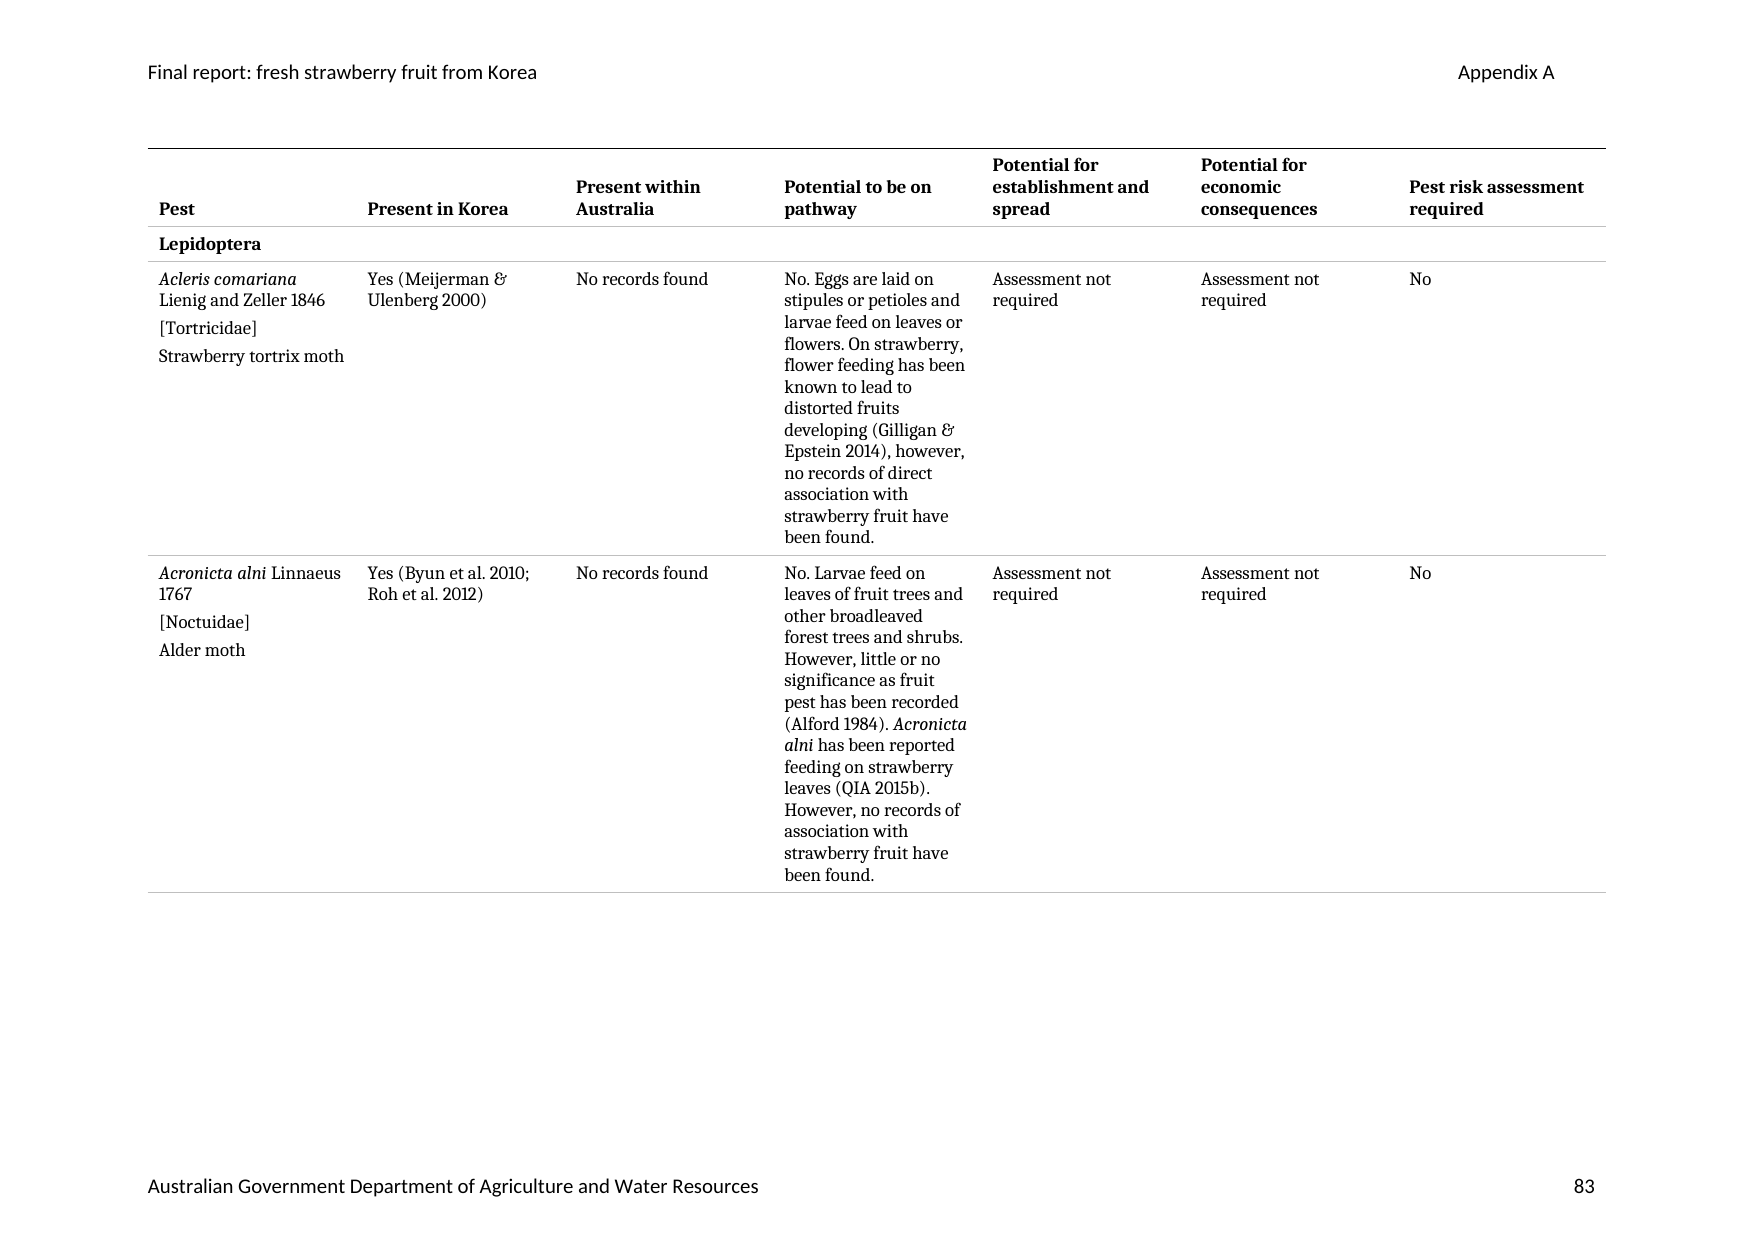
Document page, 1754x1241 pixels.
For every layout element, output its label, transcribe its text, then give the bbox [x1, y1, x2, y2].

table_cell Assessment not required [1190, 262, 1398, 555]
table_cell Acronicta alni Linnaeus 1767 [Noctuidae] Alder moth [148, 556, 356, 892]
table_cell No [1398, 262, 1606, 555]
table_cell No records found [565, 262, 773, 555]
table_header Potential for economic consequences [1190, 149, 1398, 226]
table_header Present within Australia [565, 149, 773, 226]
table_cell No records found [565, 556, 773, 892]
table_cell Acleris comariana Lienig and Zeller 1846 [Tortricidae] Strawberry tortrix moth [148, 262, 356, 555]
table_cell Yes (Meijerman & Ulenberg 2000) [356, 262, 564, 555]
table_header Potential to be on pathway [773, 149, 981, 226]
table_cell Yes (Byun et al. 2010; Roh et al. 2012) [356, 556, 564, 892]
table_cell Assessment not required [981, 556, 1189, 892]
table_header Pest [148, 149, 356, 226]
table_cell Lepidoptera [148, 227, 1606, 261]
table_cell No. Eggs are laid on stipules or petioles and larvae feed on leaves or flowers. On strawberry, flower feeding has been known to lead to distorted fruits developing (Gilligan & Epstein 2014), however, no records of direct association with strawberry fruit have been found. [773, 262, 981, 555]
table_cell Assessment not required [1190, 556, 1398, 892]
table_header Pest risk assessment required [1398, 149, 1606, 226]
table_cell No [1398, 556, 1606, 892]
table_cell Assessment not required [981, 262, 1189, 555]
table_header Potential for establishment and spread [981, 149, 1189, 226]
table_cell No. Larvae feed on leaves of fruit trees and other broadleaved forest trees and shrubs. However, little or no significance as fruit pest has been recorded (Alford 1984). Acronicta alni has been reported feeding on strawberry leaves (QIA 2015b). However, no records of association with strawberry fruit have been found. [773, 556, 981, 892]
table_header Present in Korea [356, 149, 564, 226]
